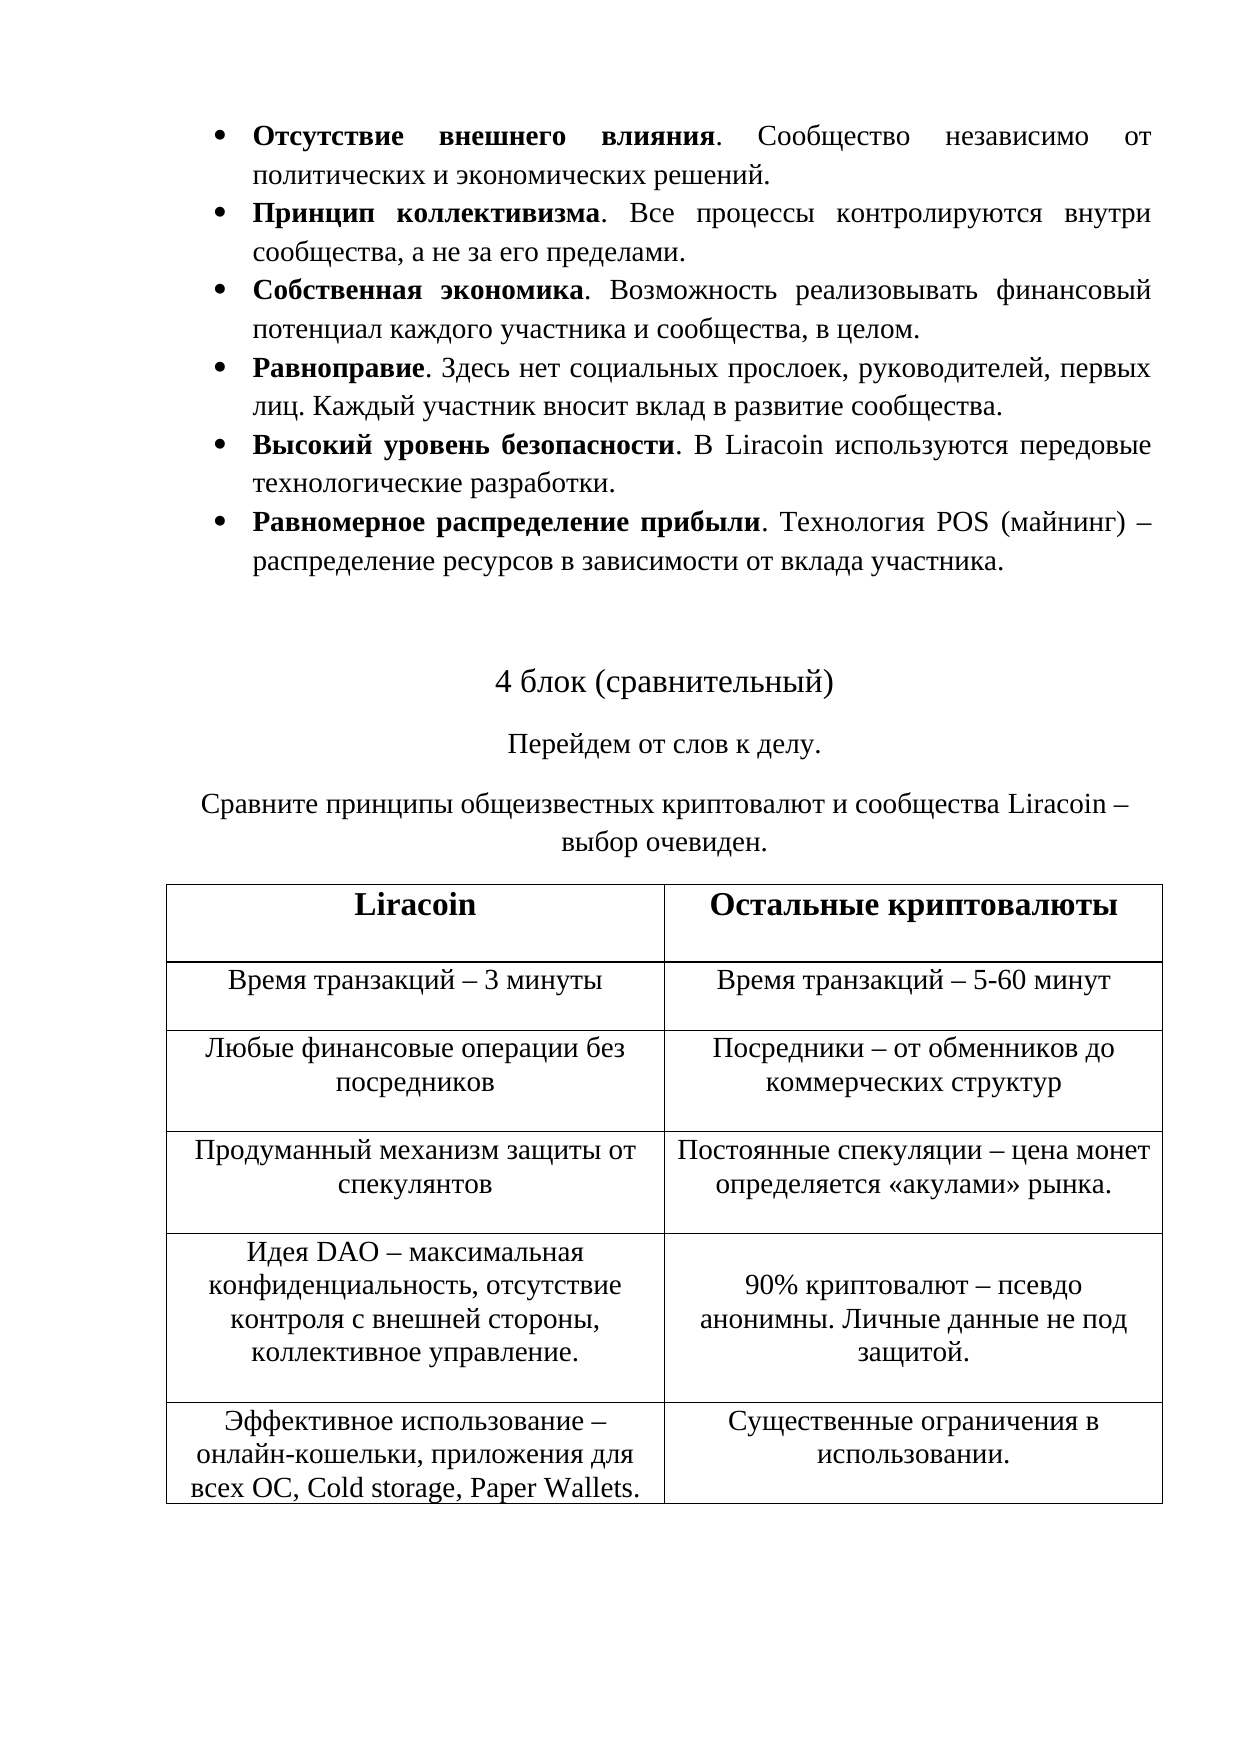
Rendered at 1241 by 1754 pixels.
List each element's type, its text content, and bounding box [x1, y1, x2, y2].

table_cell Идея DAO – максимальная конфиденциальность, отсутствие контроля с внешней стороны, коллективное управление. [167, 1234, 664, 1402]
table_cell Постоянные спекуляции – цена монет определяется «акулами» рынка. [665, 1132, 1162, 1233]
list Отсутствие внешнего влияния. Сообщество независимо от политических и экономических решений. [215, 118, 1152, 190]
table_cell 90% криптовалют – псевдо анонимны. Личные данные не под защитой. [665, 1234, 1162, 1402]
table_header Остальные криптовалюты [665, 885, 1162, 961]
table_cell Посредники – от обменников до коммерческих структур [665, 1031, 1162, 1131]
table_cell Любые финансовые операции без посредников [167, 1031, 664, 1131]
text Перейдем от слов к делу. [177, 726, 1152, 760]
list Высокий уровень безопасности. В Liracoin используются передовые технологические разработки. [215, 427, 1152, 499]
list Равноправие. Здесь нет социальных прослоек, руководителей, первых лиц. Каждый участник вносит вклад в развитие сообщества. [215, 350, 1152, 422]
table_cell Время транзакций – 3 минуты [167, 963, 664, 1029]
table_cell Продуманный механизм защиты от спекулянтов [167, 1132, 664, 1233]
text Сравните принципы общеизвестных криптовалют и сообщества Liracoin – выбор очевиден. [177, 786, 1152, 858]
table_cell Эффективное использование – онлайн-кошельки, приложения для всех ОС, Cold storage, Paper Wallets. [167, 1403, 664, 1503]
list Равномерное распределение прибыли. Технология POS (майнинг) – распределение ресурсов в зависимости от вклада участника. [215, 504, 1152, 576]
table_cell Существенные ограничения в использовании. [665, 1403, 1162, 1503]
list Собственная экономика. Возможность реализовывать финансовый потенциал каждого участника и сообщества, в целом. [215, 272, 1152, 345]
table_cell Время транзакций – 5-60 минут [665, 963, 1162, 1029]
text 4 блок (сравнительный) [177, 661, 1152, 700]
table_header Liracoin [167, 885, 664, 961]
list Принцип коллективизма. Все процессы контролируются внутри сообщества, а не за его пределами. [215, 195, 1152, 267]
